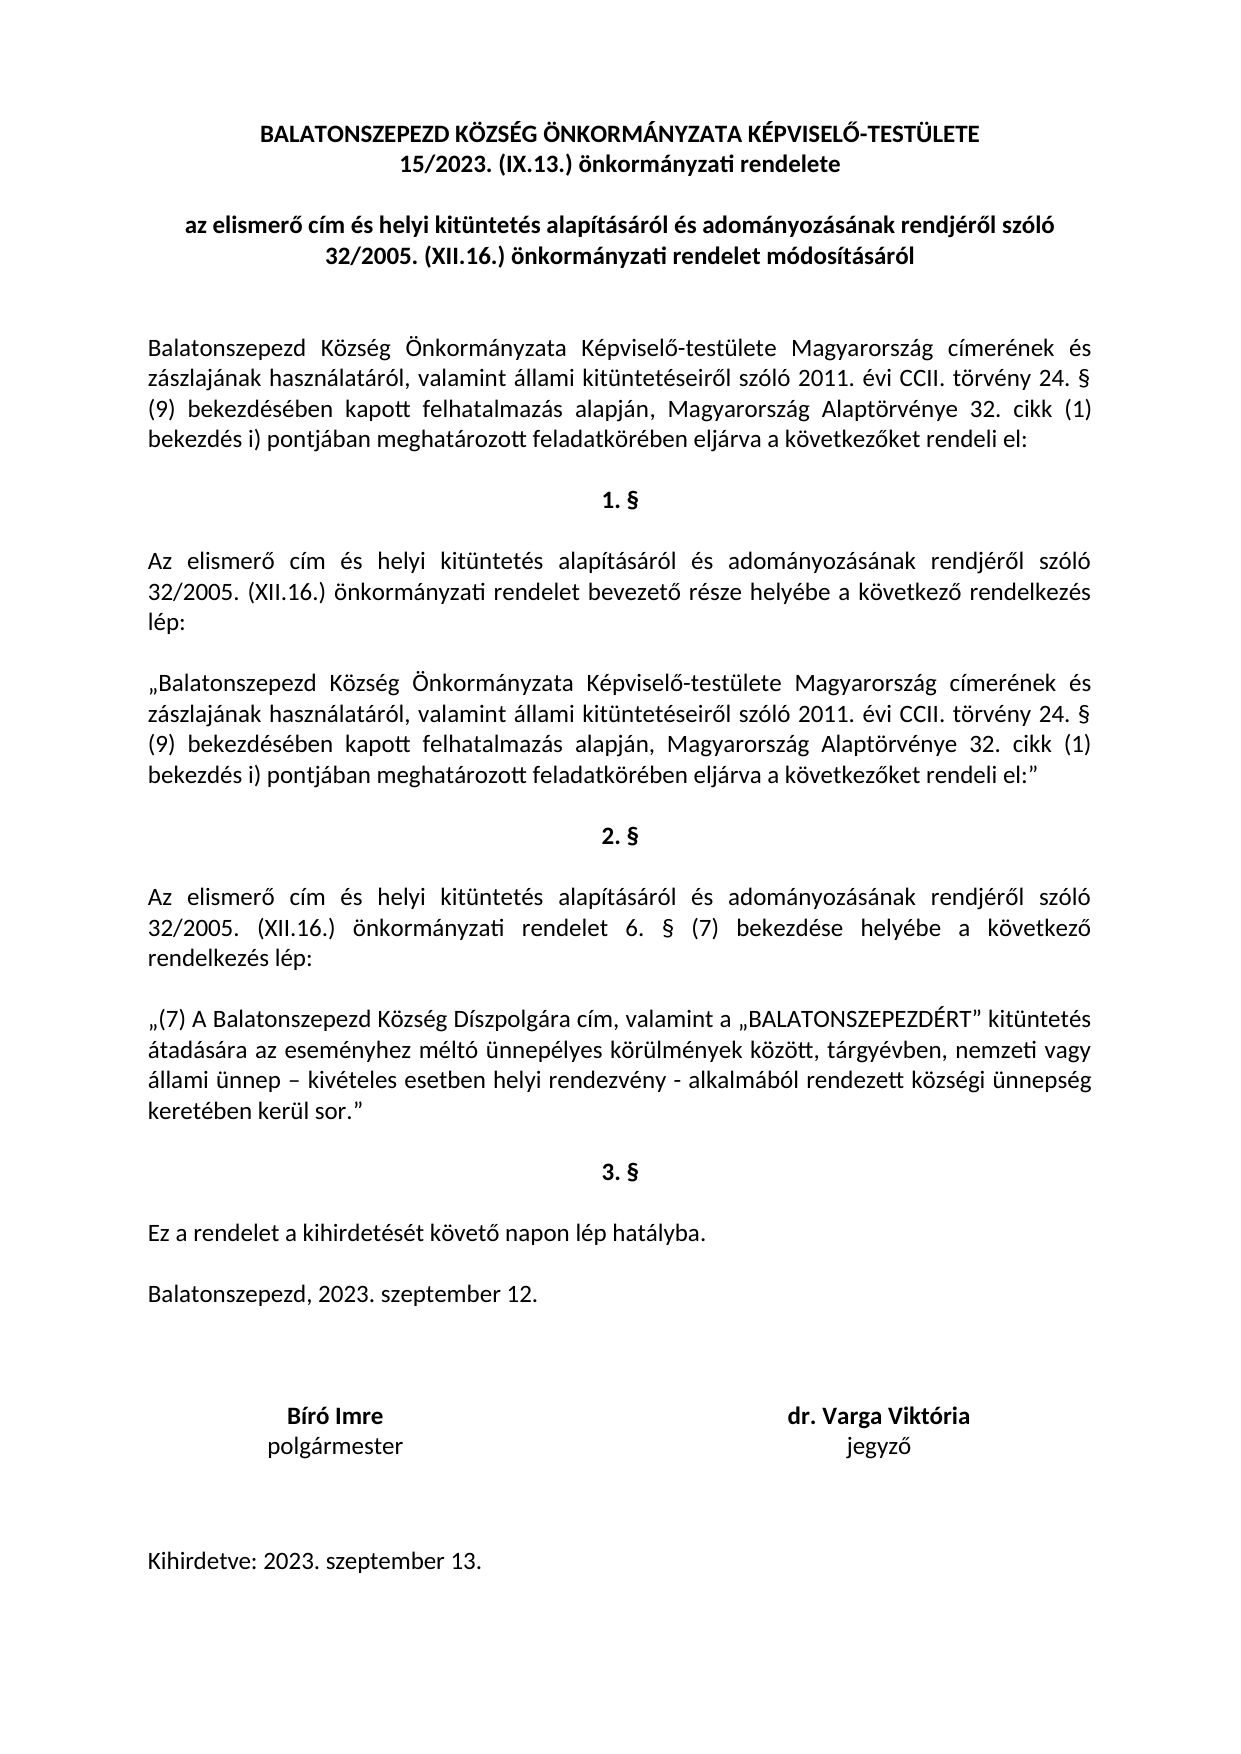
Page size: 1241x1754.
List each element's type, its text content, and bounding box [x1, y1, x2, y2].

text 3. § [148, 1156, 1093, 1186]
text Bíró Imre dr. Varga Viktória [148, 1400, 1093, 1431]
text 15/2023. (IX.13.) önkormányzati rendelete [148, 149, 1093, 179]
text Kihirdetve: 2023. szeptember 13. [148, 1545, 1093, 1576]
text „(7) A Balatonszepezd Község Díszpolgára cím, valamint a „BALATONSZEPEZDÉRT” kitüntetés átadására az eseményhez méltó ünnepélyes körülmények között, tárgyévben, nemzeti vagy állami ünnep – kivételes esetben helyi rendezvény - alkalmából rendezett községi ünnepség keretében kerül sor.” [148, 1003, 1093, 1125]
text Balatonszepezd Község Önkormányzata Képviselő-testülete Magyarország címerének és zászlajának használatáról, valamint állami kitüntetéseiről szóló 2011. évi CCII. törvény 24. § (9) bekezdésében kapott felhatalmazás alapján, Magyarország Alaptörvénye 32. cikk (1) bekezdés i) pontjában meghatározott feladatkörében eljárva a következőket rendeli el: [148, 332, 1093, 454]
text az elismerő cím és helyi kitüntetés alapításáról és adományozásának rendjéről szóló 32/2005. (XII.16.) önkormányzati rendelet módosításáról [148, 210, 1093, 271]
text Balatonszepezd, 2023. szeptember 12. [148, 1278, 1093, 1308]
text 2. § [148, 820, 1093, 851]
text Az elismerő cím és helyi kitüntetés alapításáról és adományozásának rendjéről szóló 32/2005. (XII.16.) önkormányzati rendelet 6. § (7) bekezdése helyébe a következő rendelkezés lép: [148, 881, 1093, 973]
text „Balatonszepezd Község Önkormányzata Képviselő-testülete Magyarország címerének és zászlajának használatáról, valamint állami kitüntetéseiről szóló 2011. évi CCII. törvény 24. § (9) bekezdésében kapott felhatalmazás alapján, Magyarország Alaptörvénye 32. cikk (1) bekezdés i) pontjában meghatározott feladatkörében eljárva a következőket rendeli el:” [148, 667, 1093, 789]
text BALATONSZEPEZD KÖZSÉG ÖNKORMÁNYZATA KÉPVISELŐ-TESTÜLETE [148, 118, 1093, 149]
text Ez a rendelet a kihirdetését követő napon lép hatályba. [148, 1217, 1093, 1247]
text Az elismerő cím és helyi kitüntetés alapításáról és adományozásának rendjéről szóló 32/2005. (XII.16.) önkormányzati rendelet bevezető része helyébe a következő rendelkezés lép: [148, 545, 1093, 637]
text 1. § [148, 484, 1093, 515]
text polgármester jegyző [148, 1431, 1093, 1461]
